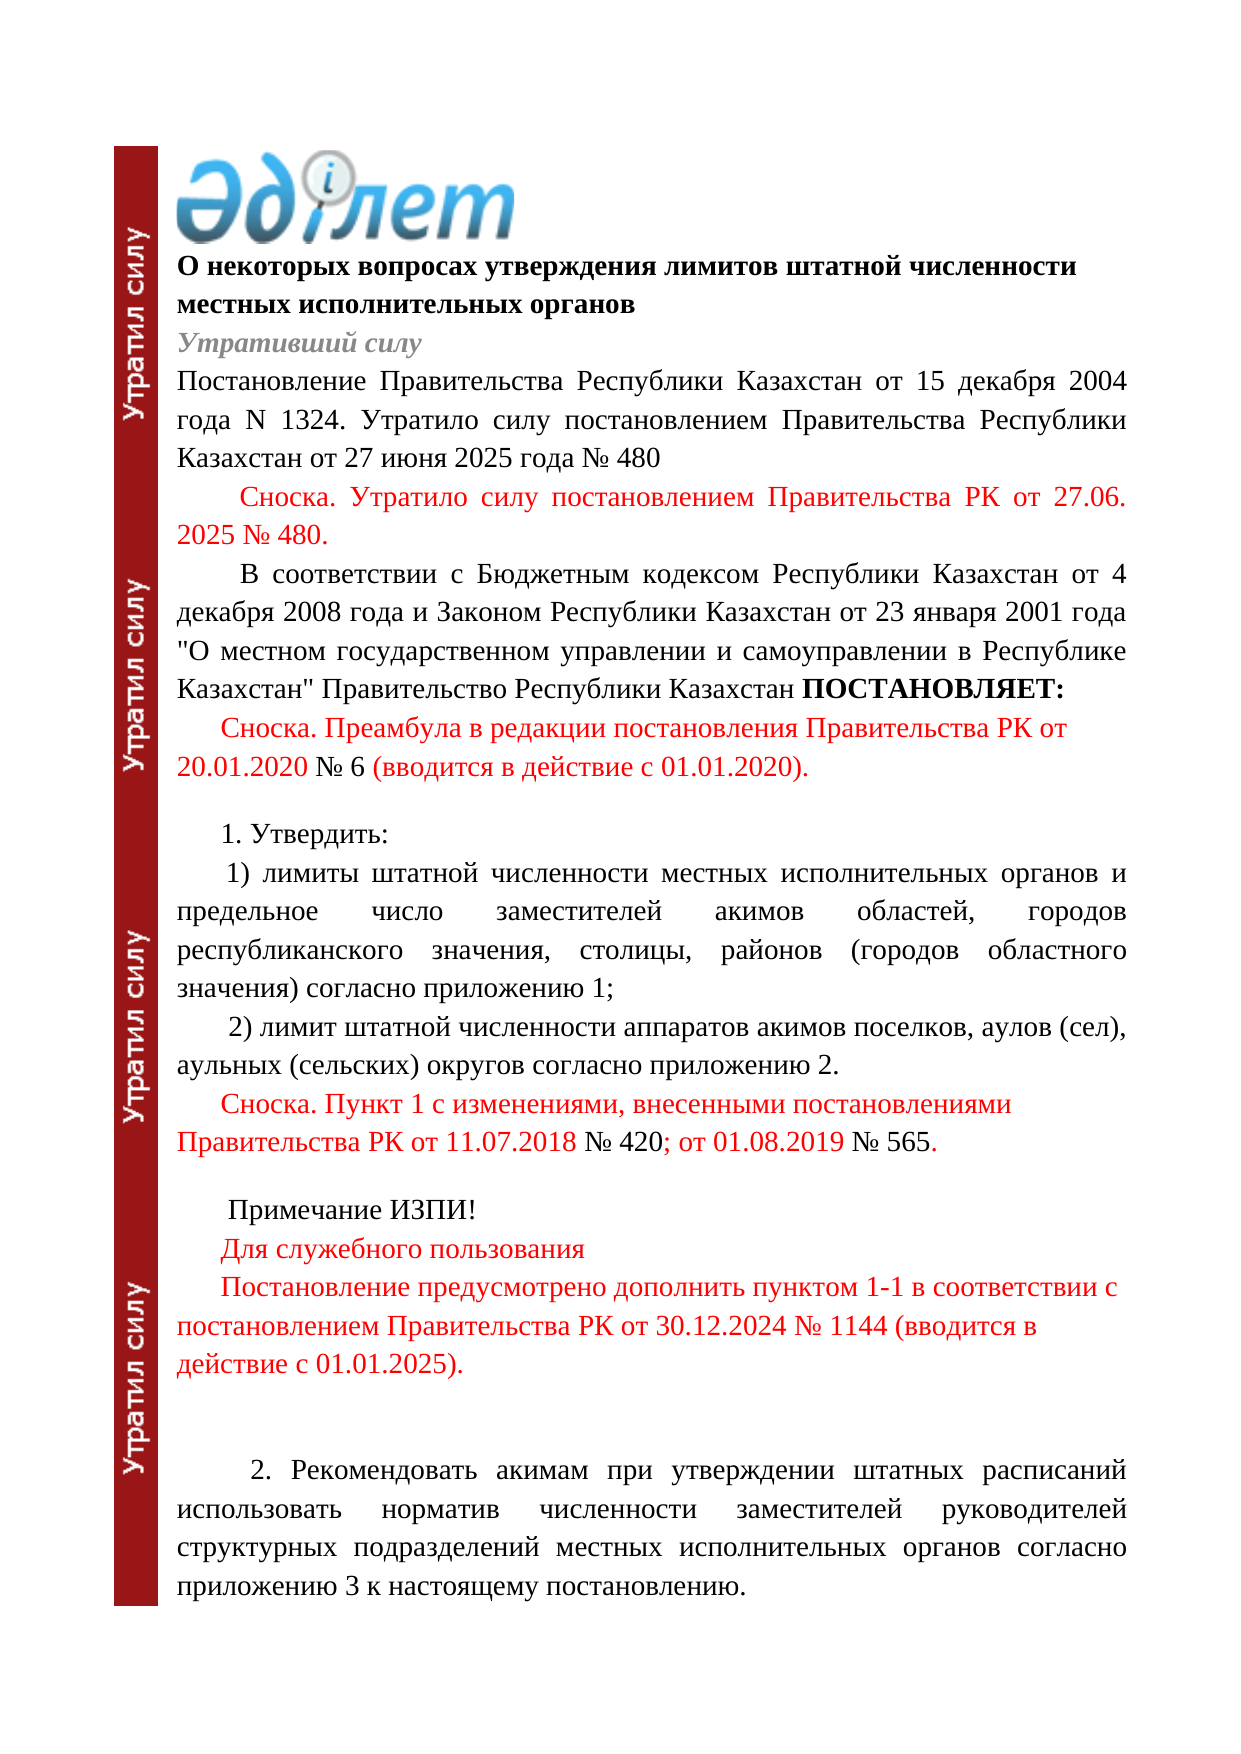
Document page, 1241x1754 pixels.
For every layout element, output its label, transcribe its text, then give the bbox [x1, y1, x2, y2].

text Сноска. Утратило силу постановлением Правительства РК от 27.06. 2025 № 480. [112, 479, 1128, 551]
text Сноска. Преамбула в редакции постановления Правительства РК от 20.01.2020 № 6 (вводится в действие с 01.01.2020). [112, 710, 1128, 812]
picture [114, 1602, 158, 1606]
text 2. Рекомендовать акимам при утверждении штатных расписаний использовать норматив численности заместителей руководителей структурных подразделений местных исполнительных органов согласно приложению 3 к настоящему постановлению. [112, 1452, 1128, 1602]
text 2) лимит штатной численности аппаратов акимов поселков, аулов (сел), аульных (сельских) округов согласно приложению 2. [112, 1009, 1128, 1081]
picture [114, 1188, 158, 1192]
picture [114, 320, 158, 325]
picture [114, 1004, 158, 1009]
picture [114, 146, 158, 248]
text 1. Утвердить: [112, 816, 1128, 850]
text Постановление Правительства Республики Казахстан от 15 декабря 2004 года N 1324. Утратило силу постановлением Правительства Республики Казахстан от 27 июня 2025 года № 480 [112, 363, 1128, 474]
text В соответствии с Бюджетным кодексом Республики Казахстан от 4 декабря 2008 года и Законом Республики Казахстан от 23 января 2001 года "О местном государственном управлении и самоуправлении в Республике Казахстан" Правительство Республики Казахстан ПОСТАНОВЛЯЕТ: [112, 556, 1128, 705]
text 1) лимиты штатной численности местных исполнительных органов и предельное число заместителей акимов областей, городов республиканского значения, столицы, районов (городов областного значения) согласно приложению 1; [112, 855, 1128, 1004]
text Для служебного пользования Постановление предусмотрено дополнить пунктом 1-1 в соответствии с постановлением Правительства РК от 30.12.2024 № 1144 (вводится в действие с 01.01.2025). [112, 1231, 1128, 1449]
picture [114, 812, 158, 816]
picture [114, 705, 158, 710]
text О некоторых вопросах утверждения лимитов штатной численности местных исполнительных органов [112, 248, 1128, 320]
picture [114, 850, 158, 855]
text Утративший силу [112, 325, 1128, 358]
picture [114, 1226, 158, 1231]
text Примечание ИЗПИ! [112, 1192, 1128, 1226]
picture [114, 551, 158, 556]
text Сноска. Пункт 1 с изменениями, внесенными постановлениями Правительства РК от 11.07.2018 № 420; от 01.08.2019 № 565. [112, 1086, 1128, 1188]
picture [114, 474, 158, 479]
picture [114, 1081, 158, 1086]
picture [176, 150, 515, 244]
picture [114, 358, 158, 363]
